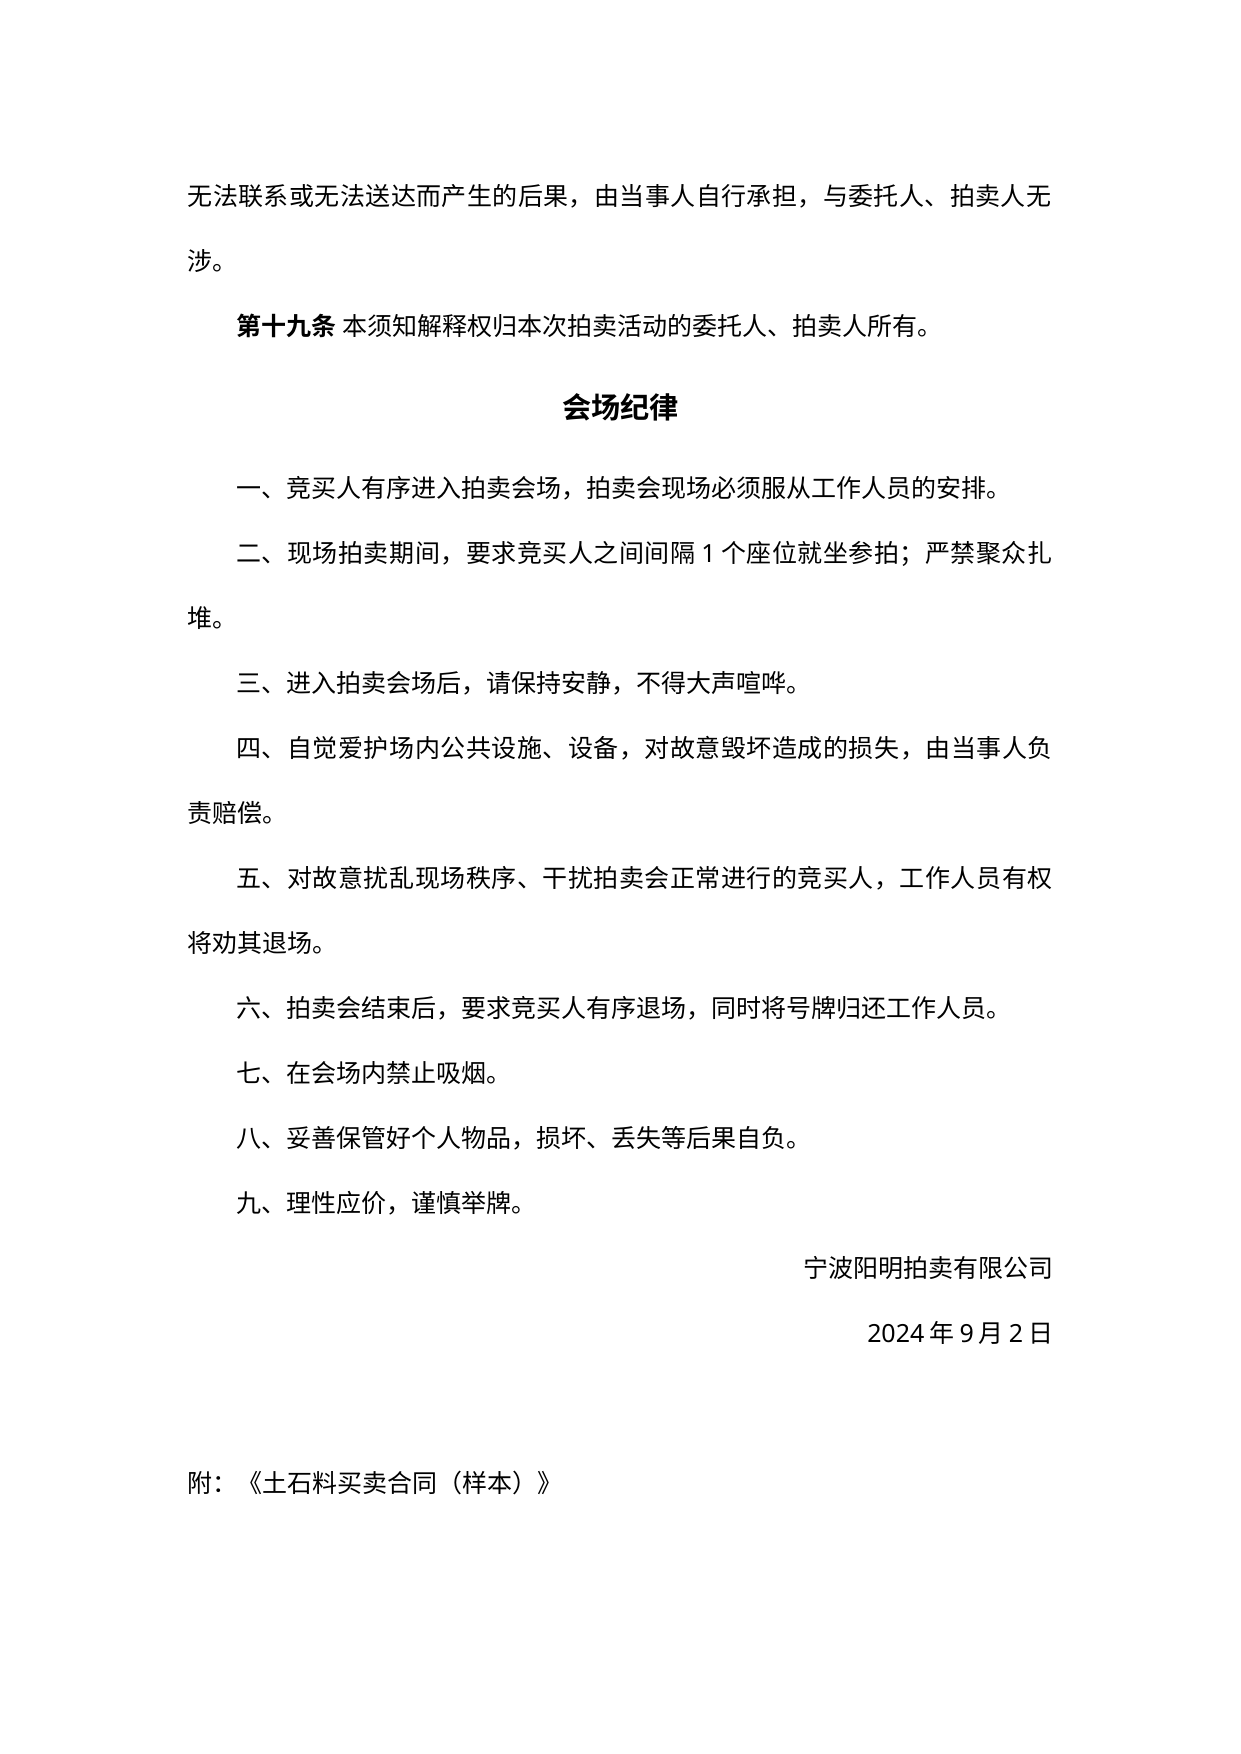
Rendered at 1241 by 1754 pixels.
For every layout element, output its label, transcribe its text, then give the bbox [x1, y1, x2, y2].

text 附：《土石料买卖合同（样本）》 [187, 1456, 1053, 1502]
text 三、进入拍卖会场后，请保持安静，不得大声喧哗。 [187, 649, 1053, 714]
text 九、理性应价，谨慎举牌。 [187, 1169, 1053, 1234]
text 七、在会场内禁止吸烟。 [187, 1039, 1053, 1104]
text 四、自觉爱护场内公共设施、设备，对故意毁坏造成的损失，由当事人负责赔偿。 [187, 714, 1053, 844]
text 宁波阳明拍卖有限公司 [187, 1234, 1053, 1299]
text 六、拍卖会结束后，要求竞买人有序退场，同时将号牌归还工作人员。 [187, 974, 1053, 1039]
text 八、妥善保管好个人物品，损坏、丢失等后果自负。 [187, 1104, 1053, 1169]
text 二、现场拍卖期间，要求竞买人之间间隔1个座位就坐参拍；严禁聚众扎堆。 [187, 519, 1053, 649]
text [187, 162, 1053, 292]
text 五、对故意扰乱现场秩序、干扰拍卖会正常进行的竞买人，工作人员有权将劝其退场。 [187, 844, 1053, 974]
text 2024年9月2日 [187, 1299, 1053, 1364]
text 第十九条 本须知解释权归本次拍卖活动的委托人、拍卖人所有。 [187, 292, 1053, 357]
text 一、竞买人有序进入拍卖会场，拍卖会现场必须服从工作人员的安排。 [187, 454, 1053, 519]
text 会场纪律 [187, 373, 1053, 438]
